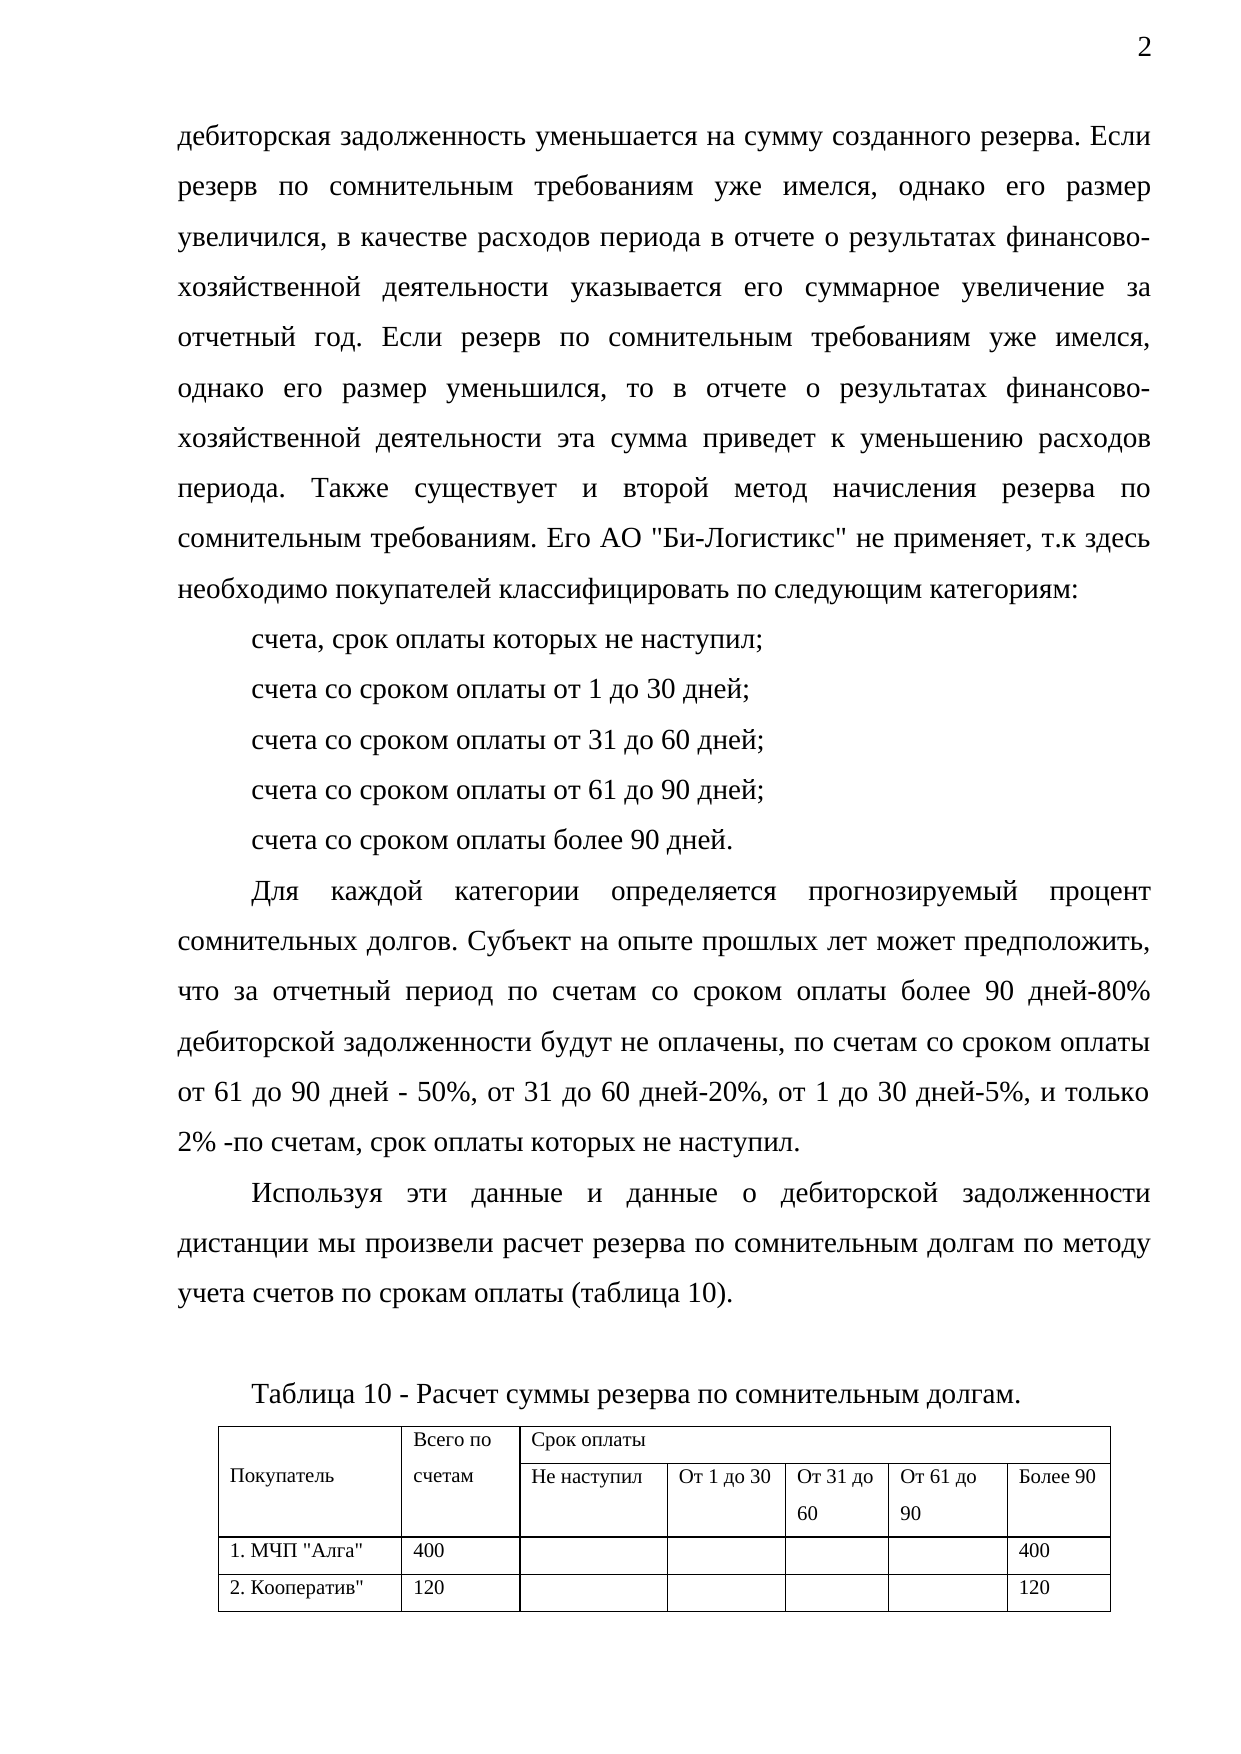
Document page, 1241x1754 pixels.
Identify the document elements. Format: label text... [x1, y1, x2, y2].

table_cell [668, 1575, 785, 1611]
table_cell Не наступил [521, 1464, 667, 1536]
table_cell 1. МЧП "Алга" [219, 1538, 401, 1573]
text счета, срок оплаты которых не наступил; [177, 621, 1152, 655]
table_cell 120 [402, 1575, 519, 1611]
table_cell От 61 до 90 [889, 1464, 1007, 1536]
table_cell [219, 1575, 401, 1611]
table_cell 120 [1008, 1575, 1110, 1611]
table_cell 400 [1008, 1538, 1110, 1573]
table_header Всего по счетам [402, 1427, 519, 1536]
text счета со сроком оплаты от 61 до 90 дней; [177, 772, 1152, 806]
text Для каждой категории определяется прогнозируемый процент сомнительных долгов. Субъект на опыте прошлых лет может предположить, что за отчетный период по счетам со сроком оплаты более 90 дней-80% дебиторской задолженности будут не оплачены, по счетам со сроком оплаты от 61 до 90 дней - 50%, от 31 до 60 дней-20%, от 1 до 30 дней-5%, и только 2% -по счетам, срок оплаты которых не наступил. [177, 873, 1152, 1158]
table_cell [668, 1538, 785, 1573]
text счета со сроком оплаты от 1 до 30 дней; [177, 672, 1152, 705]
table_cell От 1 до 30 [668, 1464, 785, 1536]
text счета со сроком оплаты более 90 дней. [177, 822, 1152, 856]
table_cell [521, 1575, 667, 1611]
table_cell [786, 1538, 888, 1573]
table_cell [521, 1538, 667, 1573]
table_cell [889, 1538, 1007, 1573]
text Используя эти данные и данные о дебиторской задолженности дистанции мы произвели расчет резерва по сомнительным долгам по методу учета счетов по срокам оплаты (таблица 10). [177, 1175, 1152, 1309]
table_cell [889, 1575, 1007, 1611]
table_header Покупатель [219, 1427, 401, 1536]
table_cell Более 90 [1008, 1464, 1110, 1536]
text счета со сроком оплаты от 31 до 60 дней; [177, 722, 1152, 755]
table_header Срок оплаты [521, 1427, 1110, 1463]
table_cell От 31 до 60 [786, 1464, 888, 1536]
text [177, 118, 1152, 604]
table_cell [786, 1575, 888, 1611]
table_cell 400 [402, 1538, 519, 1573]
text Таблица 10 - Расчет суммы резерва по сомнительным долгам. [177, 1376, 1152, 1409]
